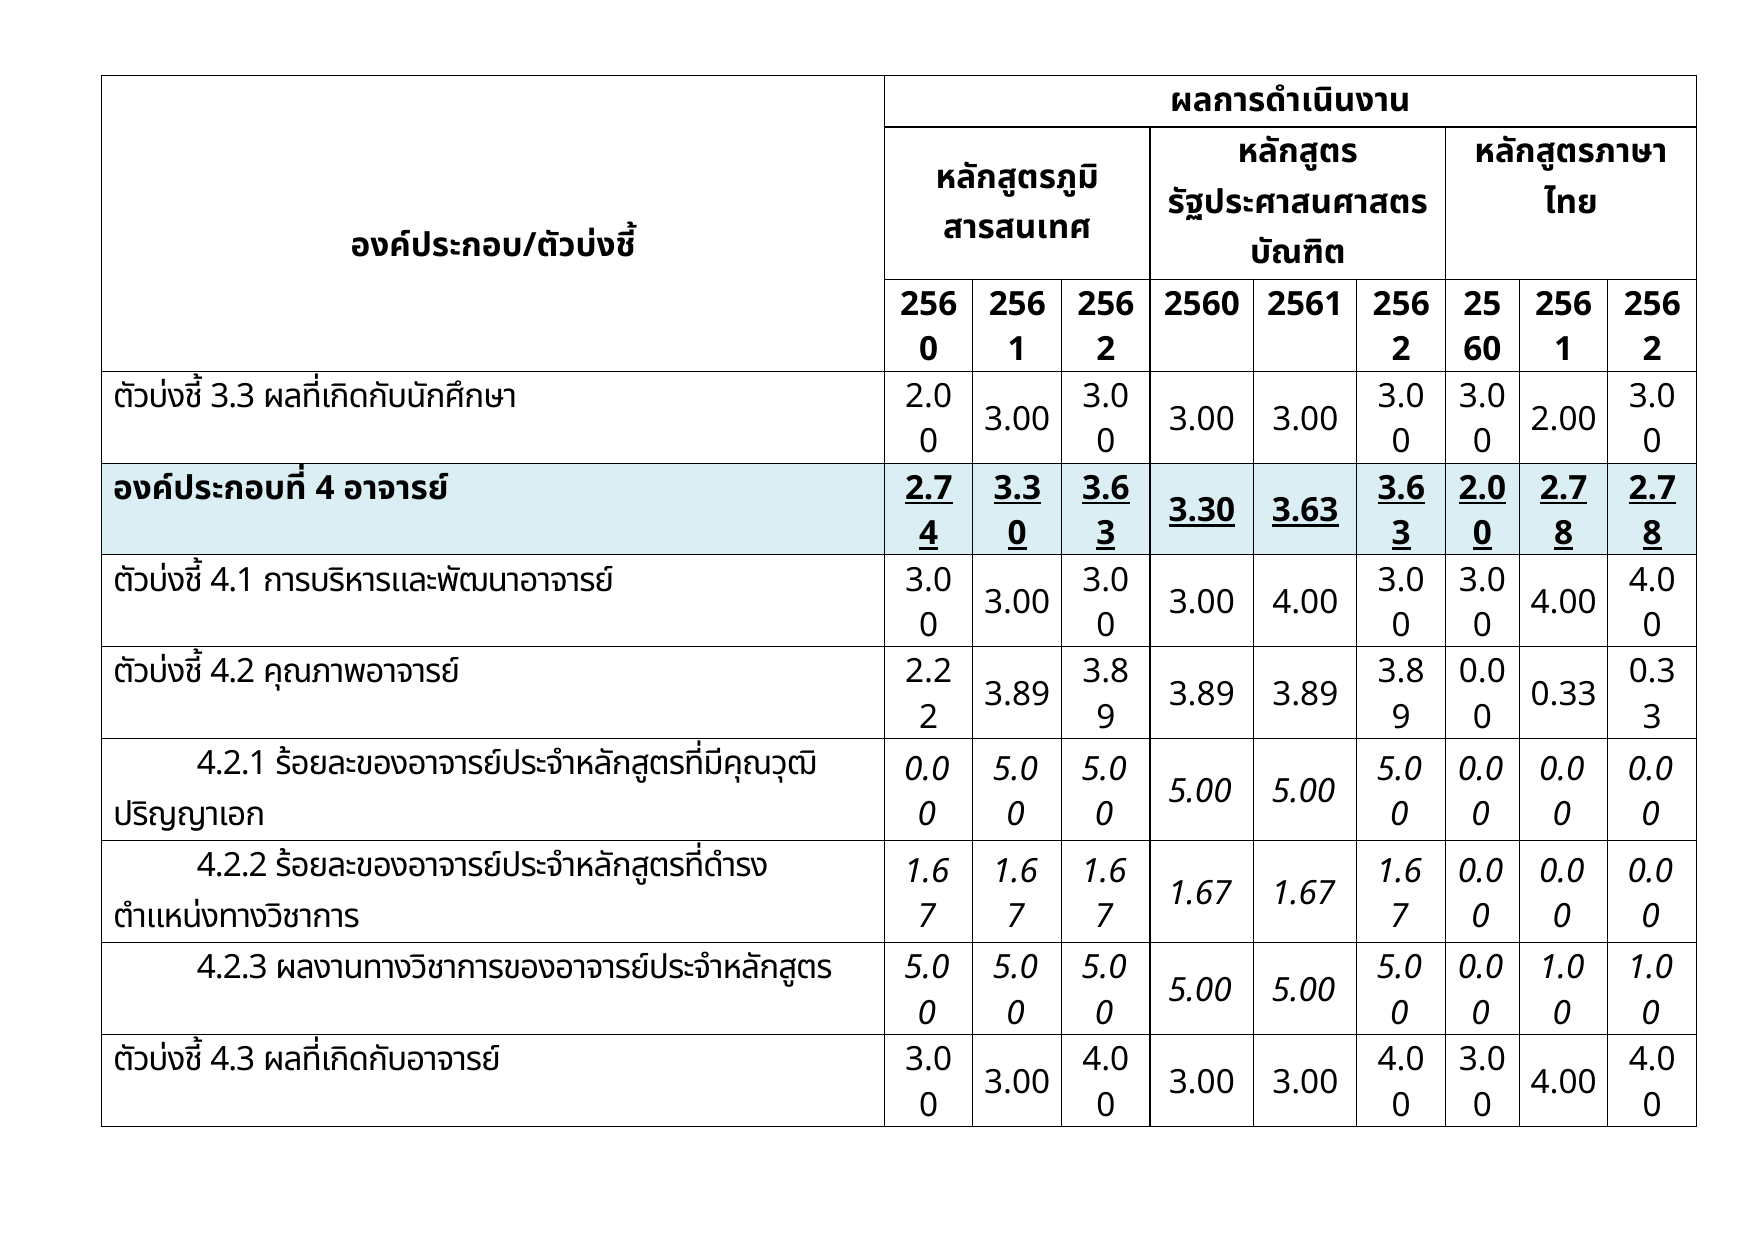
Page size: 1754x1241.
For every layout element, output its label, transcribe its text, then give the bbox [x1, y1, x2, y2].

table_cell 3.89 [1062, 647, 1149, 738]
table_cell หลักสูตรภาษาไทย [1446, 128, 1696, 279]
table_cell 0.00 [1608, 739, 1696, 840]
table_cell 5.00 [1254, 943, 1356, 1034]
table_header องค์ประกอบ/ตัวบ่งชี้ [102, 76, 884, 371]
table_header ผลการดำเนินงาน [885, 76, 1696, 126]
table_cell ตัวบ่งชี้ 4.2 คุณภาพอาจารย์ [102, 647, 884, 738]
table_cell 4.00 [1254, 555, 1356, 646]
table_cell 3.00 [1254, 372, 1356, 462]
table_cell 3.00 [1357, 372, 1445, 462]
table_cell 0.00 [1520, 739, 1607, 840]
table_cell 3.00 [1151, 1035, 1253, 1126]
table_cell 4.2.3 ผลงานทางวิชาการของอาจารย์ประจำหลักสูตร [102, 943, 884, 1034]
table_cell 1.67 [1151, 841, 1253, 942]
table_cell 3.00 [885, 555, 972, 646]
table_cell 3.30 [1151, 464, 1253, 554]
table_cell 3.00 [1446, 1035, 1519, 1126]
table_cell หลักสูตรภูมิสารสนเทศ [885, 128, 1149, 279]
table_cell 4.2.1 ร้อยละของอาจารย์ประจำหลักสูตรที่มีคุณวุฒิปริญญาเอก [102, 739, 884, 840]
table_cell 2561 [973, 280, 1061, 371]
table_cell 3.00 [1151, 555, 1253, 646]
table_cell 0.00 [1446, 647, 1519, 738]
table_cell 1.67 [885, 841, 972, 942]
table_cell 3.00 [973, 1035, 1061, 1126]
table_cell 3.00 [1446, 372, 1519, 462]
table_cell 2560 [1446, 280, 1519, 371]
table_cell 3.00 [1151, 372, 1253, 462]
table_cell 3.63 [1254, 464, 1356, 554]
table_cell 2562 [1357, 280, 1445, 371]
table_cell 0.33 [1608, 647, 1696, 738]
table_cell 2562 [1608, 280, 1696, 371]
table_cell 0.33 [1520, 647, 1607, 738]
table_cell 2.00 [1446, 464, 1519, 554]
table_cell 1.67 [1062, 841, 1149, 942]
table_cell 5.00 [1254, 739, 1356, 840]
table_cell 5.00 [1062, 739, 1149, 840]
table_cell 2.78 [1520, 464, 1607, 554]
table_cell 3.63 [1357, 464, 1445, 554]
table_cell 3.00 [973, 555, 1061, 646]
table_cell 0.00 [1520, 841, 1607, 942]
table_cell 5.00 [1151, 739, 1253, 840]
table_cell 3.00 [1062, 555, 1149, 646]
table_cell 5.00 [885, 943, 972, 1034]
table_cell 2562 [1062, 280, 1149, 371]
table_cell 4.00 [1520, 555, 1607, 646]
table_cell 3.00 [1357, 555, 1445, 646]
table_cell 4.2.2 ร้อยละของอาจารย์ประจำหลักสูตรที่ดำรงตำแหน่งทางวิชาการ [102, 841, 884, 942]
table_cell 3.89 [1254, 647, 1356, 738]
table_cell ตัวบ่งชี้ 4.1 การบริหารและพัฒนาอาจารย์ [102, 555, 884, 646]
table_cell 5.00 [973, 943, 1061, 1034]
table_cell 0.00 [1446, 841, 1519, 942]
table_cell 2560 [885, 280, 972, 371]
table_cell 2.74 [885, 464, 972, 554]
table_cell 2560 [1151, 280, 1253, 371]
table_cell 3.00 [1254, 1035, 1356, 1126]
table_cell 3.00 [1062, 372, 1149, 462]
table_cell 3.00 [1446, 555, 1519, 646]
table_cell องค์ประกอบที่ 4 อาจารย์ [102, 464, 884, 554]
table_cell 1.67 [1357, 841, 1445, 942]
table_cell 5.00 [1062, 943, 1149, 1034]
table_cell 4.00 [1608, 1035, 1696, 1126]
table_cell ตัวบ่งชี้ 4.3 ผลที่เกิดกับอาจารย์ [102, 1035, 884, 1126]
table_cell 2561 [1520, 280, 1607, 371]
table_cell 3.30 [973, 464, 1061, 554]
table_cell 3.89 [1357, 647, 1445, 738]
table_cell 4.00 [1520, 1035, 1607, 1126]
table_cell 3.00 [1608, 372, 1696, 462]
table_cell 3.00 [973, 372, 1061, 462]
table_cell 3.89 [973, 647, 1061, 738]
table_cell 4.00 [1062, 1035, 1149, 1126]
table_cell 5.00 [1151, 943, 1253, 1034]
table_cell ตัวบ่งชี้ 3.3 ผลที่เกิดกับนักศึกษา [102, 372, 884, 462]
table_cell 1.00 [1520, 943, 1607, 1034]
table_cell 0.00 [1608, 841, 1696, 942]
table_cell 1.67 [973, 841, 1061, 942]
table_cell 5.00 [973, 739, 1061, 840]
table_cell 2561 [1254, 280, 1356, 371]
table_cell 3.89 [1151, 647, 1253, 738]
table_cell 4.00 [1608, 555, 1696, 646]
table_cell 3.00 [885, 1035, 972, 1126]
table_cell 0.00 [1446, 739, 1519, 840]
table_cell 1.00 [1608, 943, 1696, 1034]
table_cell 1.67 [1254, 841, 1356, 942]
table_cell 2.22 [885, 647, 972, 738]
table_cell 2.00 [1520, 372, 1607, 462]
table_cell 3.63 [1062, 464, 1149, 554]
table_cell 5.00 [1357, 739, 1445, 840]
table_cell 4.00 [1357, 1035, 1445, 1126]
table_cell 2.78 [1608, 464, 1696, 554]
table_cell 5.00 [1357, 943, 1445, 1034]
table_cell 0.00 [1446, 943, 1519, 1034]
table_cell 0.00 [885, 739, 972, 840]
table_cell หลักสูตร รัฐประศาสนศาสตรบัณฑิต [1151, 128, 1445, 279]
table_cell 2.00 [885, 372, 972, 462]
